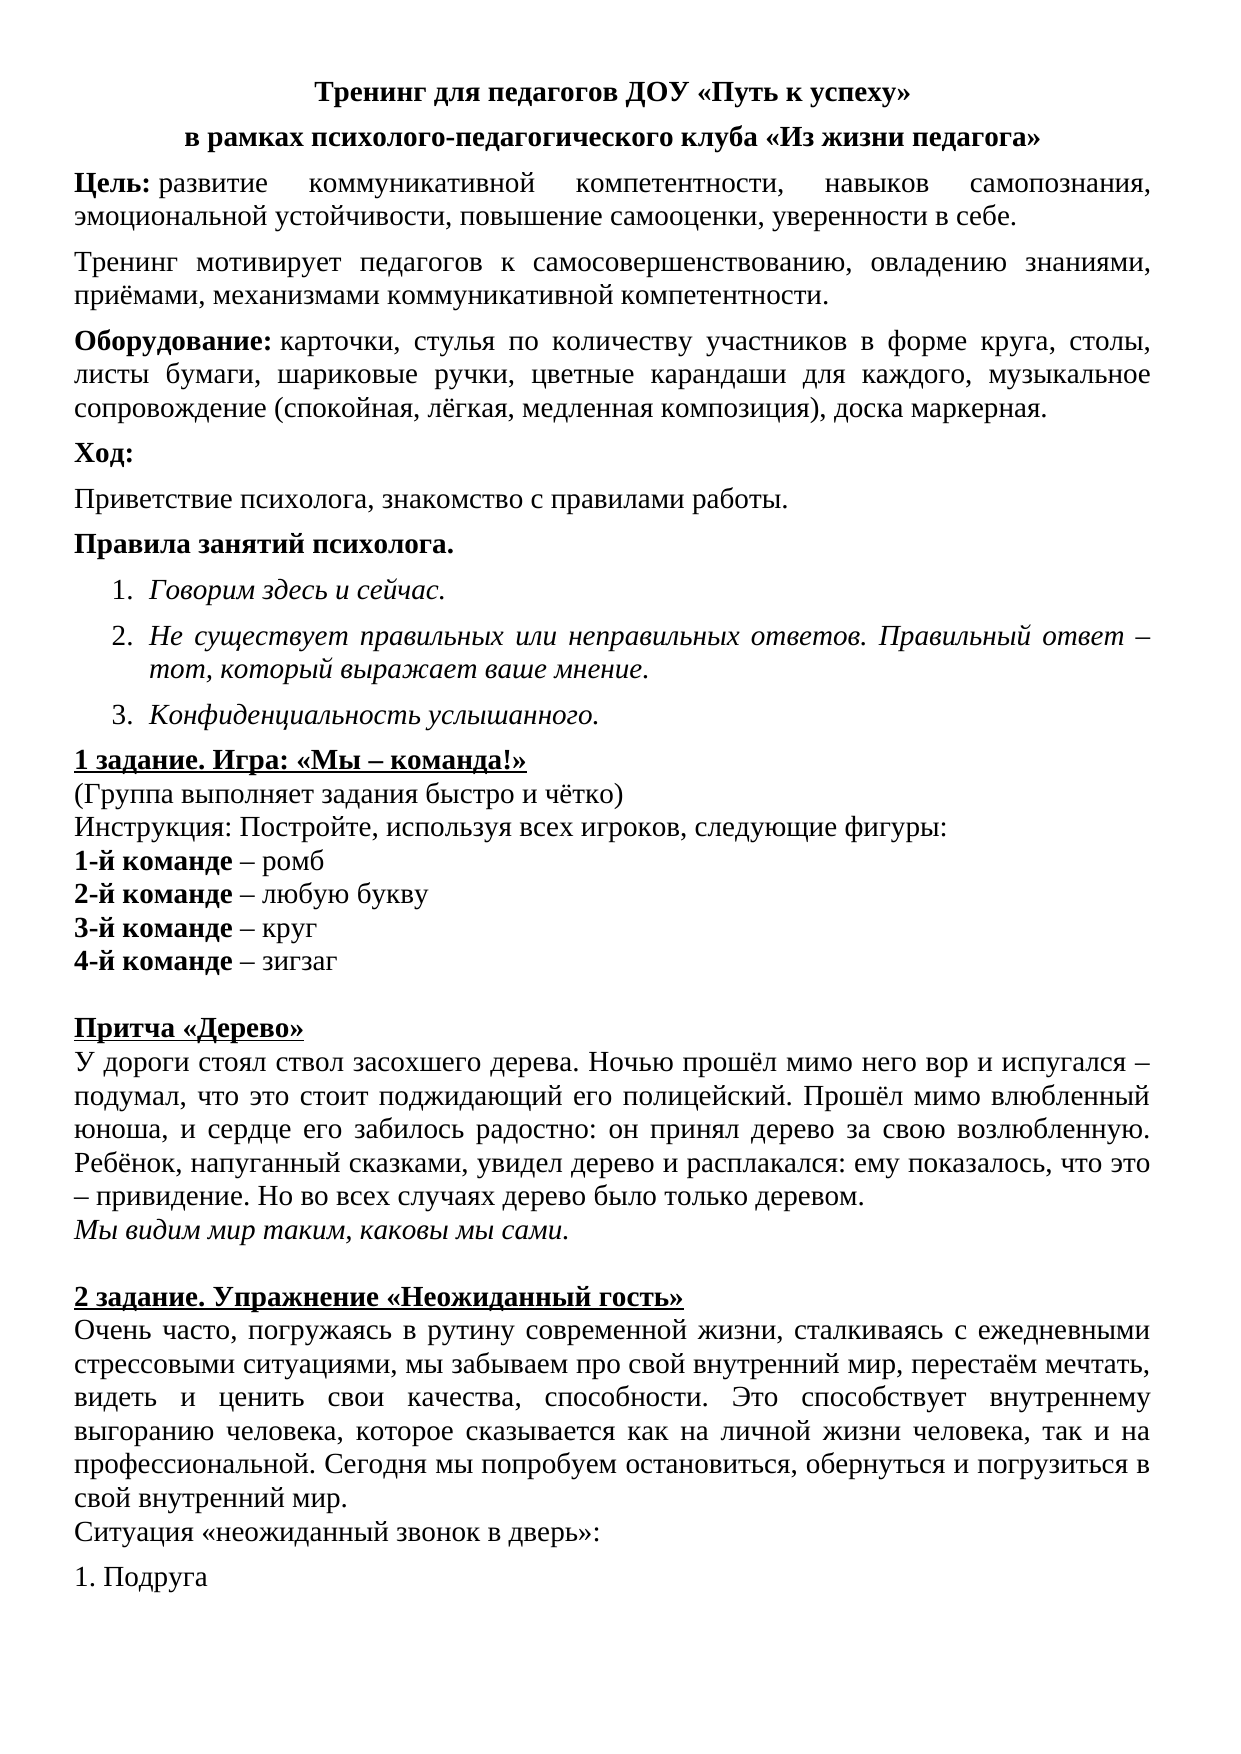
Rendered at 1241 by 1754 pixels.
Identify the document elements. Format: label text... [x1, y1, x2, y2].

text Ситуация «неожиданный звонок в дверь»: [74, 1514, 1152, 1547]
text 1-й команде – ромб [74, 843, 1152, 876]
text Приветствие психолога, знакомство с правилами работы. [74, 481, 1152, 515]
text (Группа выполняет задания быстро и чётко) [74, 776, 1152, 809]
text У дороги стоял ствол засохшего дерева. Ночью прошёл мимо него вор и испугался – подумал, что это стоит поджидающий его полицейский. Прошёл мимо влюбленный юноша, и сердце его забилось радостно: он принял дерево за свою возлюбленную. Ребёнок, напуганный сказками, увидел дерево и расплакался: ему показалось, что это – привидение. Но во всех случаях дерево было только деревом. [74, 1044, 1152, 1212]
list Конфиденциальность услышанного. [111, 697, 1152, 730]
text Ход: [74, 436, 1152, 469]
text Цель: развитие коммуникативной компетентности, навыков самопознания, эмоциональной устойчивости, повышение самооценки, уверенности в себе. [74, 165, 1152, 232]
text Притча «Дерево» [74, 1011, 1152, 1044]
list Не существует правильных или неправильных ответов. Правильный ответ – тот, который выражает ваше мнение. [111, 618, 1152, 685]
text Мы видим мир таким, каковы мы сами. [74, 1212, 1152, 1245]
text 3-й команде – круг [74, 910, 1152, 943]
text 1. Подруга [74, 1559, 1152, 1593]
text Оборудование: карточки, стулья по количеству участников в форме круга, столы, листы бумаги, шариковые ручки, цветные карандаши для каждого, музыкальное сопровождение (спокойная, лёгкая, медленная композиция), доска маркерная. [74, 323, 1152, 424]
text 2-й команде – любую букву [74, 876, 1152, 910]
text Тренинг для педагогов ДОУ «Путь к успеху» [74, 74, 1152, 107]
text 4-й команде – зигзаг [74, 943, 1152, 977]
list Говорим здесь и сейчас. [111, 572, 1152, 606]
text 1 задание. Игра: «Мы – команда!» [74, 742, 1152, 776]
text Тренинг мотивирует педагогов к самосовершенствованию, овладению знаниями, приёмами, механизмами коммуникативной компетентности. [74, 244, 1152, 311]
text в рамках психолого-педагогического клуба «Из жизни педагога» [74, 119, 1152, 153]
text Инструкция: Постройте, используя всех игроков, следующие фигуры: [74, 809, 1152, 843]
text Правила занятий психолога. [74, 527, 1152, 560]
text Очень часто, погружаясь в рутину современной жизни, сталкиваясь с ежедневными стрессовыми ситуациями, мы забываем про свой внутренний мир, перестаём мечтать, видеть и ценить свои качества, способности. Это способствует внутреннему выгоранию человека, которое сказывается как на личной жизни человека, так и на профессиональной. Сегодня мы попробуем остановиться, обернуться и погрузиться в свой внутренний мир. [74, 1312, 1152, 1514]
text 2 задание. Упражнение «Неожиданный гость» [74, 1279, 1152, 1312]
